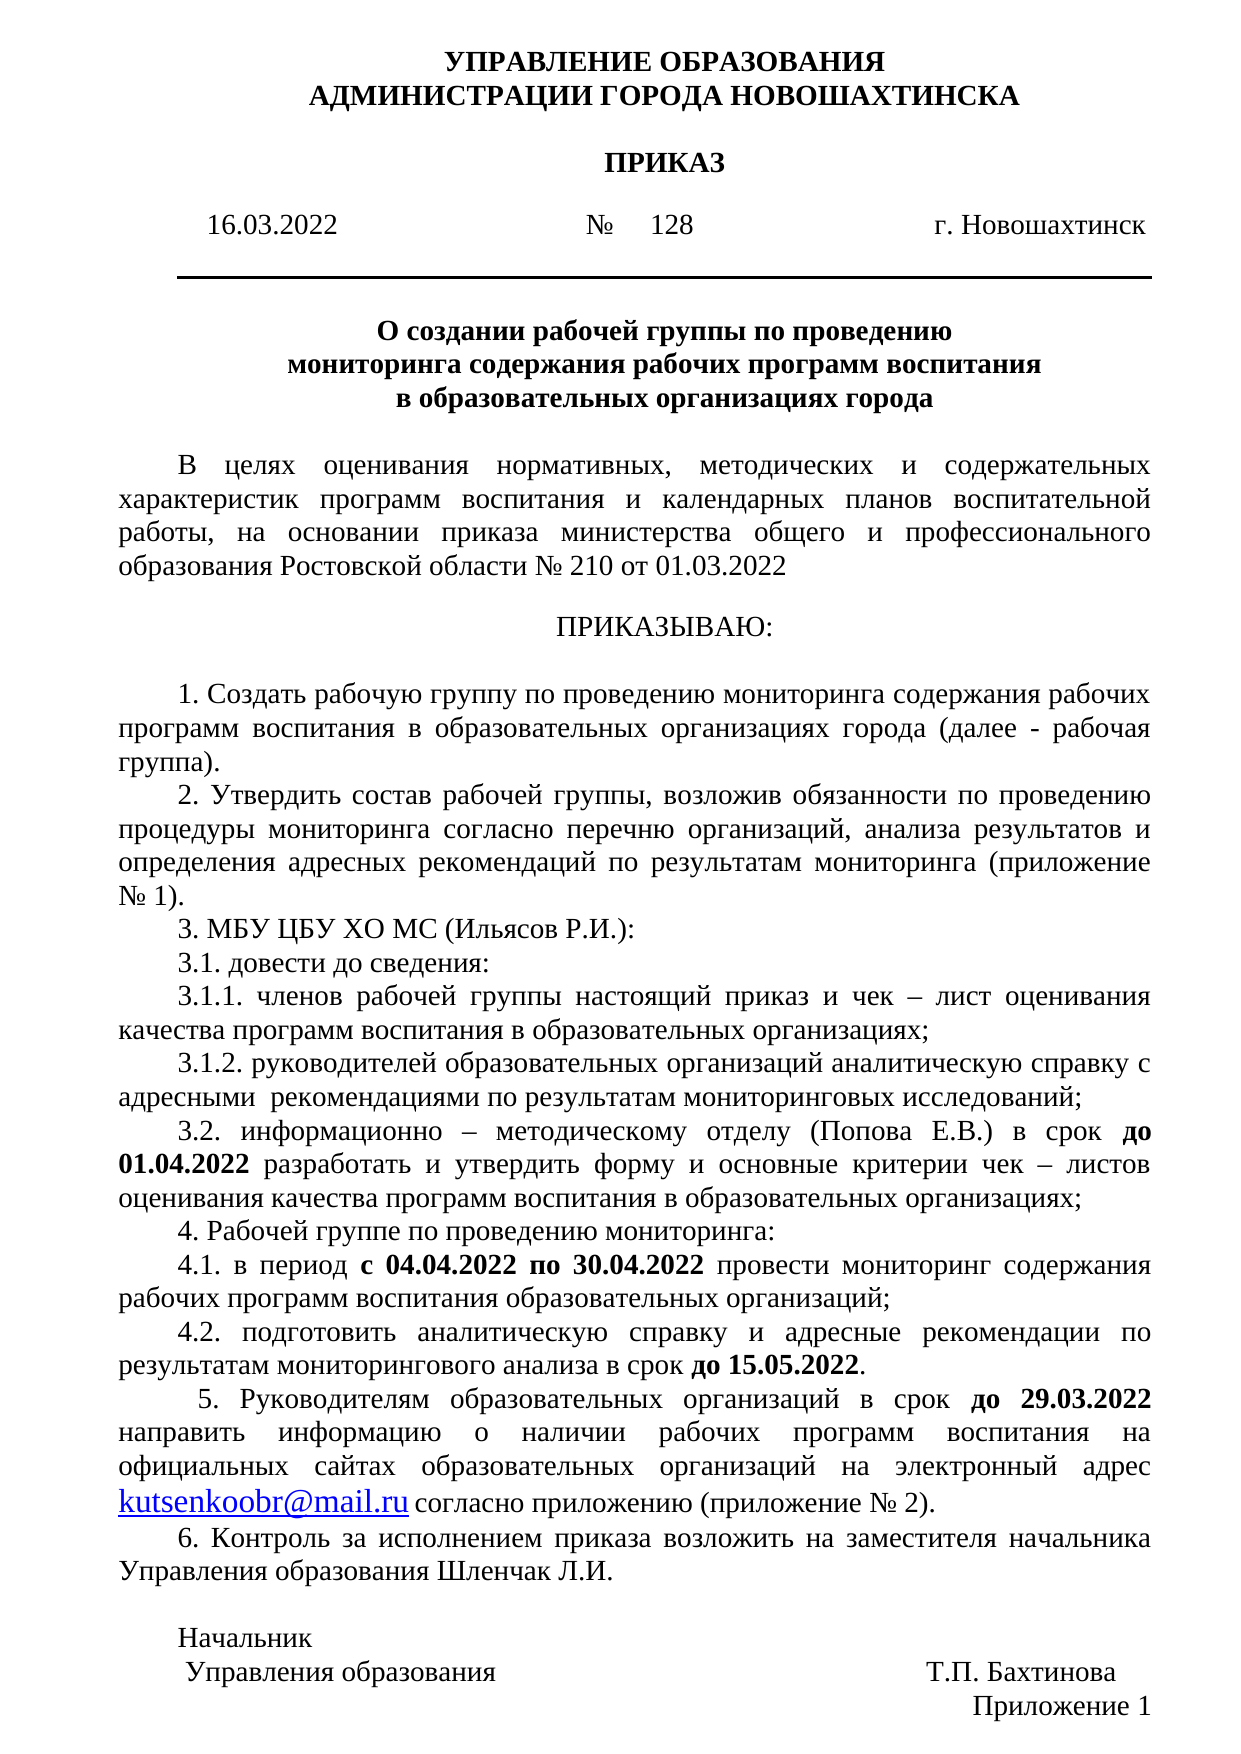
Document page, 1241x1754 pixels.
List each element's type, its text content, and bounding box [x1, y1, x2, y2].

text мониторинга содержания рабочих программ воспитания [118, 347, 1152, 380]
text В целях оценивания нормативных, методических и содержательных характеристик программ воспитания и календарных планов воспитательной работы, на основании приказа министерства общего и профессионального образования Ростовской области № 210 от 01.03.2022 [118, 447, 1152, 581]
text в образовательных организациях города [118, 380, 1152, 414]
text АДМИНИСТРАЦИИ ГОРОДА НОВОШАХТИНСКА [177, 78, 1152, 111]
text Управления образования Т.П. Бахтинова [88, 1654, 1152, 1688]
text ПРИКАЗЫВАЮ: [118, 609, 1152, 643]
text О создании рабочей группы по проведению [118, 313, 1152, 347]
text 6. Контроль за исполнением приказа возложить на заместителя начальника Управления образования Шленчак Л.И. [118, 1520, 1152, 1587]
text Начальник [88, 1621, 1152, 1654]
text 2. Утвердить состав рабочей группы, возложив обязанности по проведению процедуры мониторинга согласно перечню организаций, анализа результатов и определения адресных рекомендаций по результатам мониторинга (приложение № 1). [118, 777, 1152, 911]
text 4. Рабочей группе по проведению мониторинга: [118, 1213, 1152, 1247]
text 16.03.2022 № 128 г. Новошахтинск [177, 207, 1152, 241]
text Приложение 1 [118, 1688, 1152, 1721]
text 3. МБУ ЦБУ ХО МС (Ильясов Р.И.): [118, 911, 1152, 945]
text 4.2. подготовить аналитическую справку и адресные рекомендации по результатам мониторингового анализа в срок до 15.05.2022. [118, 1314, 1152, 1381]
text 3.2. информационно – методическому отделу (Попова Е.В.) в срок до 01.04.2022 разработать и утвердить форму и основные критерии чек – листов оценивания качества программ воспитания в образовательных организациях; [118, 1113, 1152, 1213]
text 3.1. довести до сведения: [118, 945, 1152, 978]
text УПРАВЛЕНИЕ ОБРАЗОВАНИЯ [177, 44, 1152, 78]
text ПРИКАЗ [177, 145, 1152, 178]
text 5. Руководителям образовательных организаций в срок до 29.03.2022 направить информацию о наличии рабочих программ воспитания на официальных сайтах образовательных организаций на электронный адрес kutsenkoobr@mail.ru согласно приложению (приложение № 2). [118, 1381, 1152, 1520]
text 4.1. в период с 04.04.2022 по 30.04.2022 провести мониторинг содержания рабочих программ воспитания образовательных организаций; [118, 1247, 1152, 1314]
text 3.1.1. членов рабочей группы настоящий приказ и чек – лист оценивания качества программ воспитания в образовательных организациях; [118, 978, 1152, 1046]
text 1. Создать рабочую группу по проведению мониторинга содержания рабочих программ воспитания в образовательных организациях города (далее - рабочая группа). [118, 677, 1152, 777]
text 3.1.2. руководителей образовательных организаций аналитическую справку с адресными рекомендациями по результатам мониторинговых исследований; [118, 1046, 1152, 1113]
